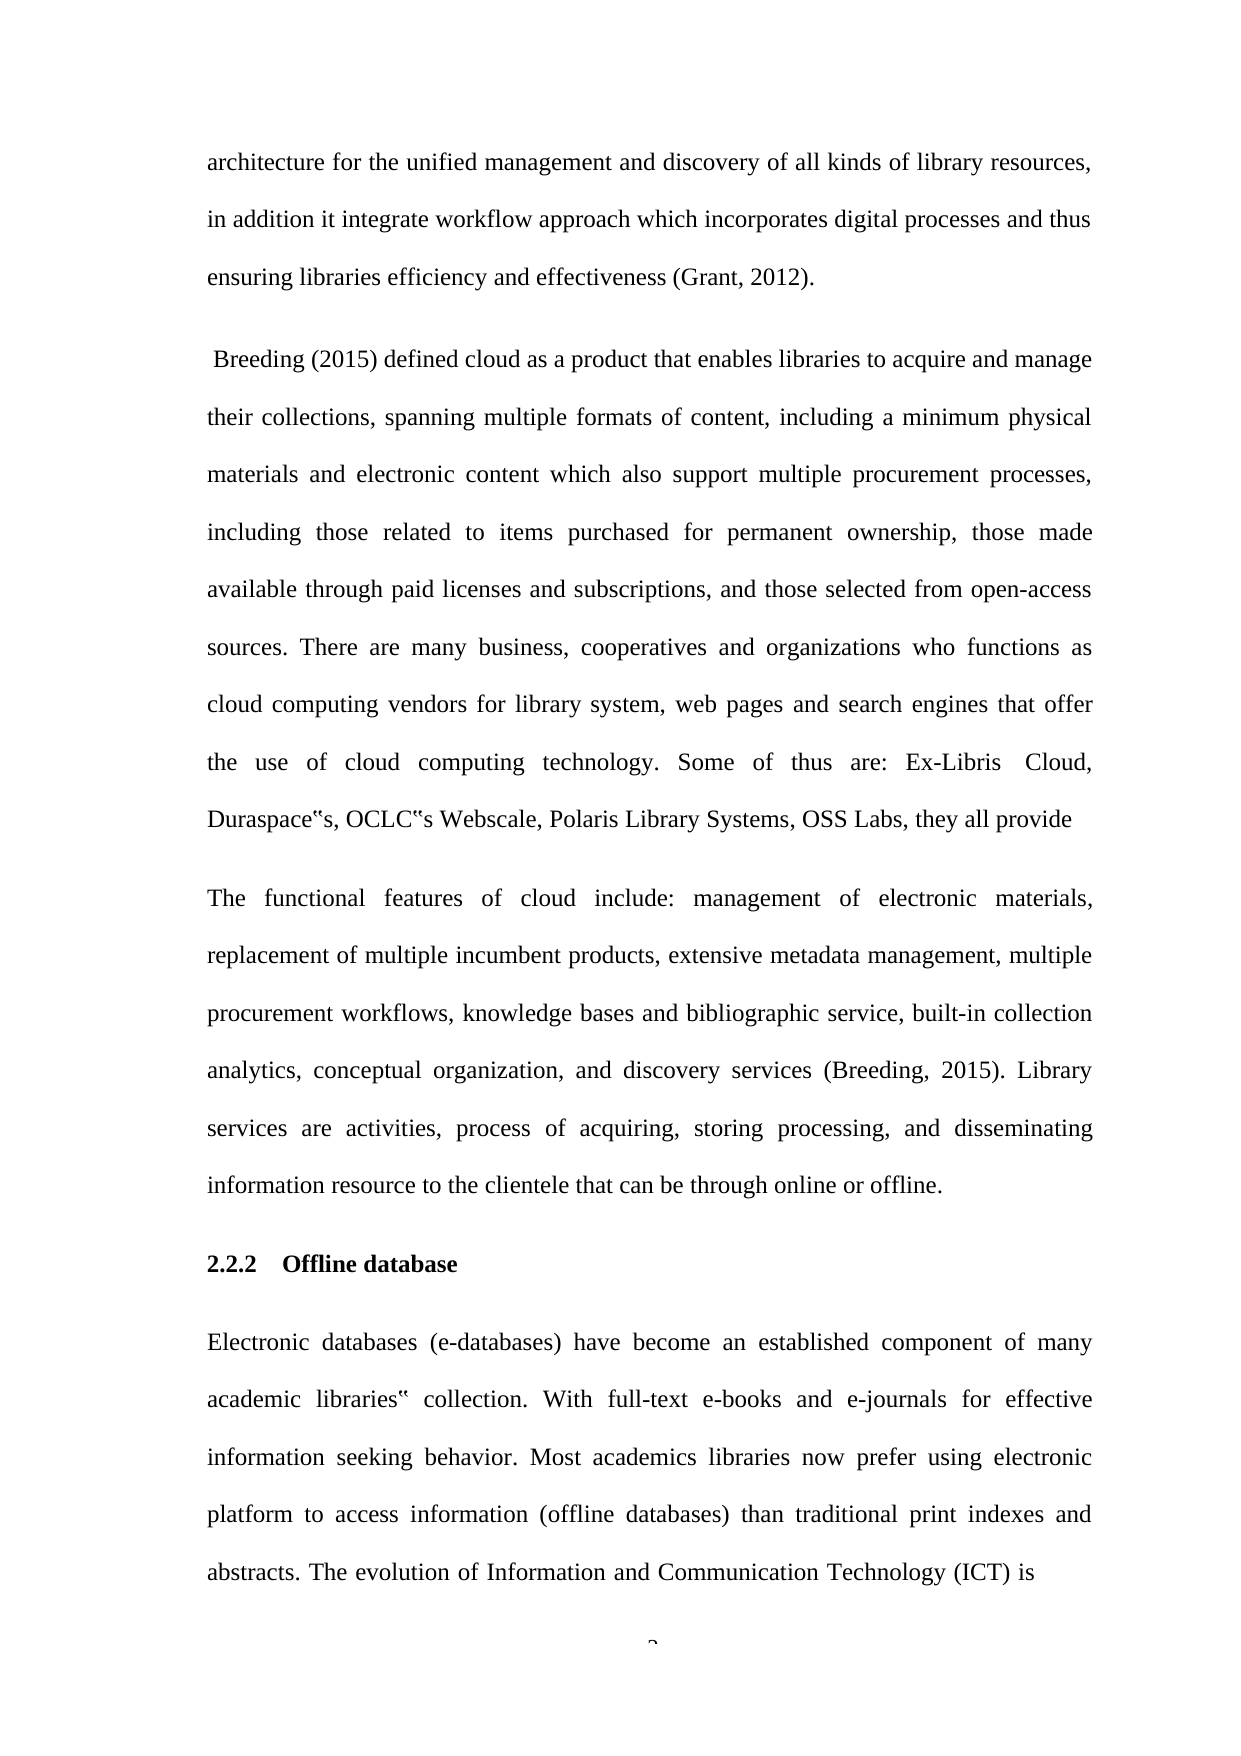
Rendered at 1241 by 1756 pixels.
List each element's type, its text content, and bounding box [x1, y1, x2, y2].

text Electronic databases (e-databases) have become an established component of many academic libraries‟ collection. With full-text e-books and e-journals for effective information seeking behavior. Most academics libraries now prefer using electronic platform to access information (offline databases) than traditional print indexes and abstracts. The evolution of Information and Communication Technology (ICT) is [207, 1327, 1093, 1586]
text Breeding (2015) defined cloud as a product that enables libraries to acquire and manage their collections, spanning multiple formats of content, including a minimum physical materials and electronic content which also support multiple procurement processes, including those related to items purchased for permanent ownership, those made available through paid licenses and subscriptions, and those selected from open-access sources. There are many business, cooperatives and organizations who functions as cloud computing vendors for library system, web pages and search engines that offer the use of cloud computing technology. Some of thus are: Ex-Libris Cloud, Duraspace‟s, OCLC‟s Webscale, Polaris Library Systems, OSS Labs, they all provide [207, 344, 1093, 833]
text architecture for the unified management and discovery of all kinds of library resources, in addition it integrate workflow approach which incorporates digital processes and thus ensuring libraries efficiency and effectiveness (Grant, 2012). [207, 147, 1092, 291]
subtitle Offline database [207, 1249, 1186, 1278]
text The functional features of cloud include: management of electronic materials, replacement of multiple incumbent products, extensive metadata management, multiple procurement workflows, knowledge bases and bibliographic service, built-in collection analytics, conceptual organization, and discovery services (Breeding, 2015). Library services are activities, process of acquiring, storing processing, and disseminating information resource to the clientele that can be through online or offline. [207, 883, 1093, 1199]
